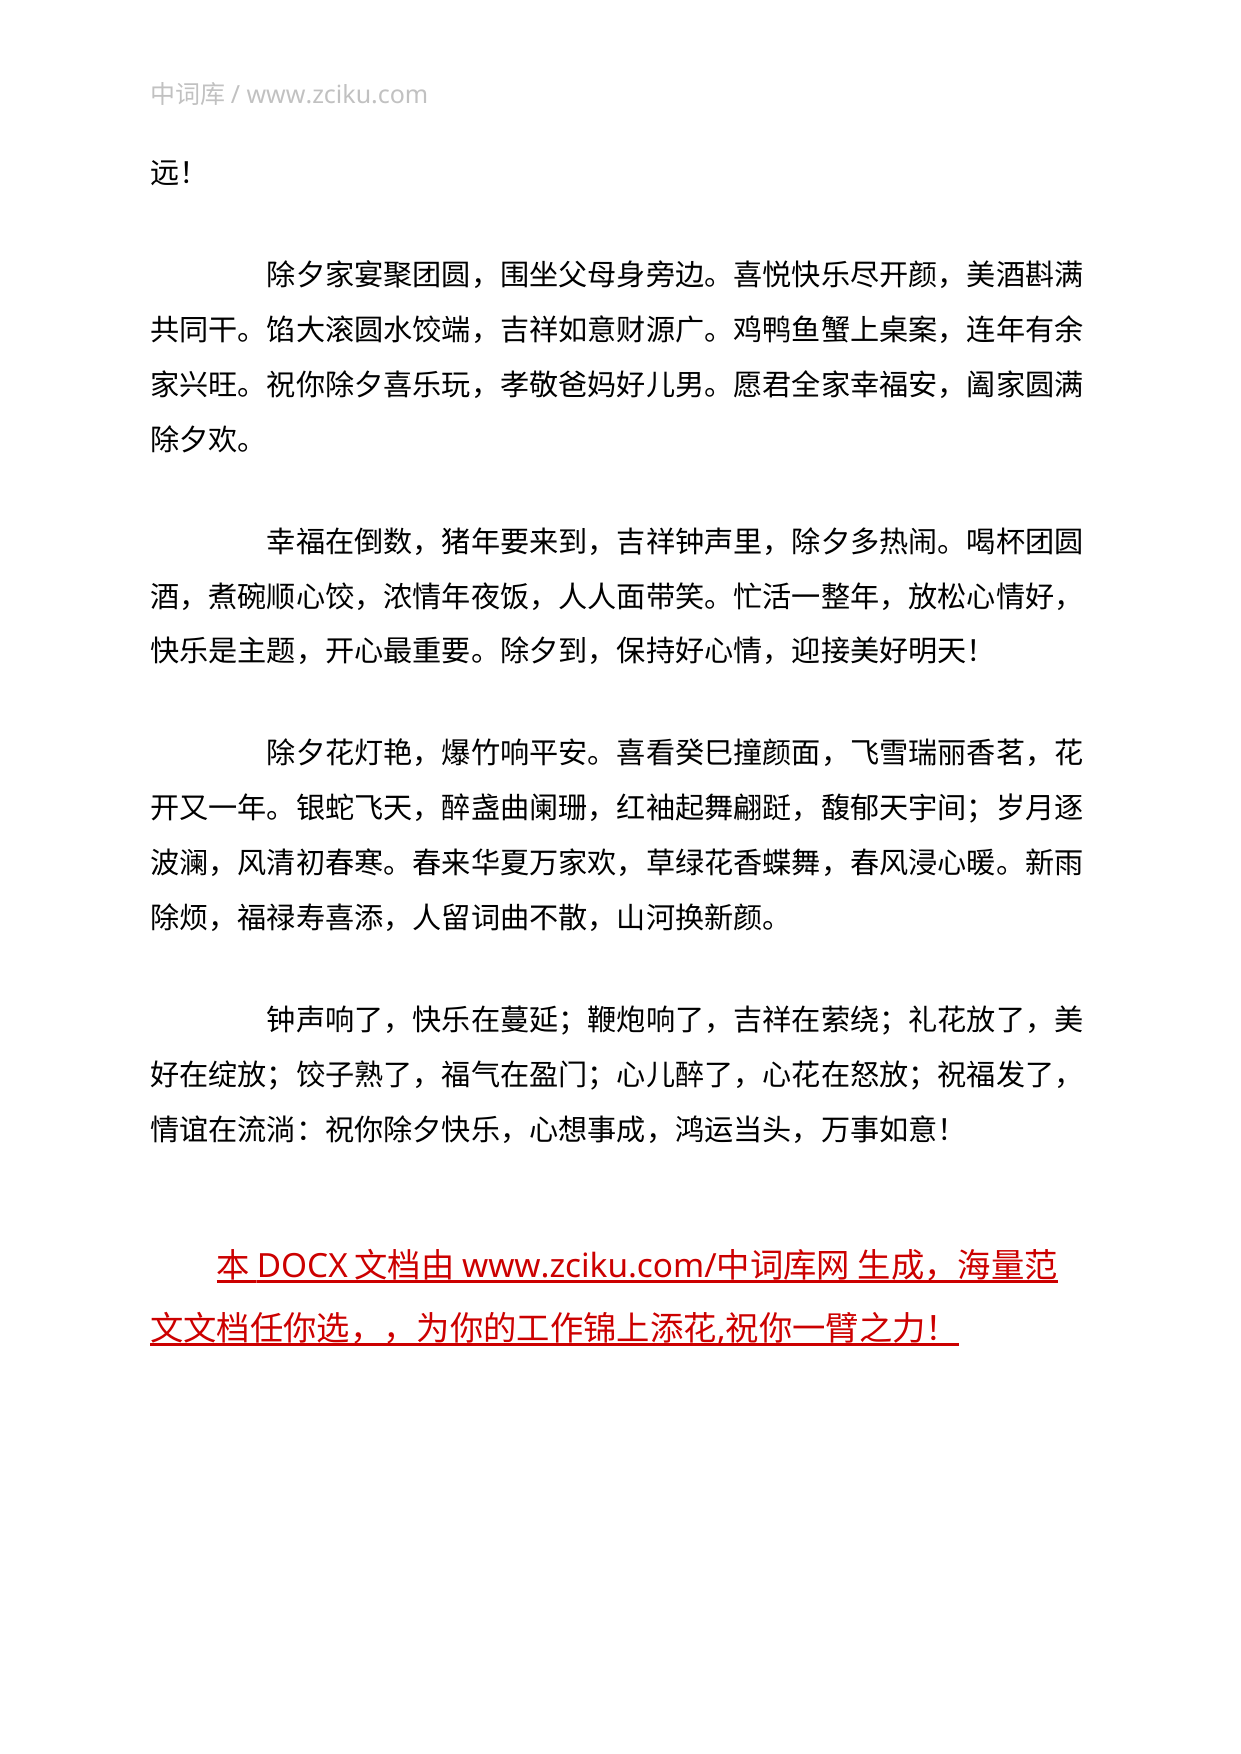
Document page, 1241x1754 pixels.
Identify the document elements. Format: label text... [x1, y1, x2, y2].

text 本DOCX文档由 www.zciku.com/中词库网 生成，海量范文文档任你选，，为你的工作锦上添花,祝你一臂之力！ [150, 1239, 1090, 1350]
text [150, 150, 1090, 192]
text 钟声响了，快乐在蔓延；鞭炮响了，吉祥在萦绕；礼花放了，美好在绽放；饺子熟了，福气在盈门；心儿醉了，心花在怒放；祝福发了，情谊在流淌：祝你除夕快乐，心想事成，鸿运当头，万事如意！ [150, 996, 1090, 1148]
text 除夕花灯艳，爆竹响平安。喜看癸巳撞颜面，飞雪瑞丽香茗，花开又一年。银蛇飞天，醉盏曲阑珊，红袖起舞翩跹，馥郁天宇间；岁月逐波澜，风清初春寒。春来华夏万家欢，草绿花香蝶舞，春风浸心暖。新雨除烦，福禄寿喜添，人留词曲不散，山河换新颜。 [150, 730, 1090, 937]
text 幸福在倒数，猪年要来到，吉祥钟声里，除夕多热闹。喝杯团圆酒，煮碗顺心饺，浓情年夜饭，人人面带笑。忙活一整年，放松心情好，快乐是主题，开心最重要。除夕到，保持好心情，迎接美好明天！ [150, 518, 1090, 670]
text 除夕家宴聚团圆，围坐父母身旁边。喜悦快乐尽开颜，美酒斟满共同干。馅大滚圆水饺端，吉祥如意财源广。鸡鸭鱼蟹上桌案，连年有余家兴旺。祝你除夕喜乐玩，孝敬爸妈好儿男。愿君全家幸福安，阖家圆满除夕欢。 [150, 252, 1090, 459]
